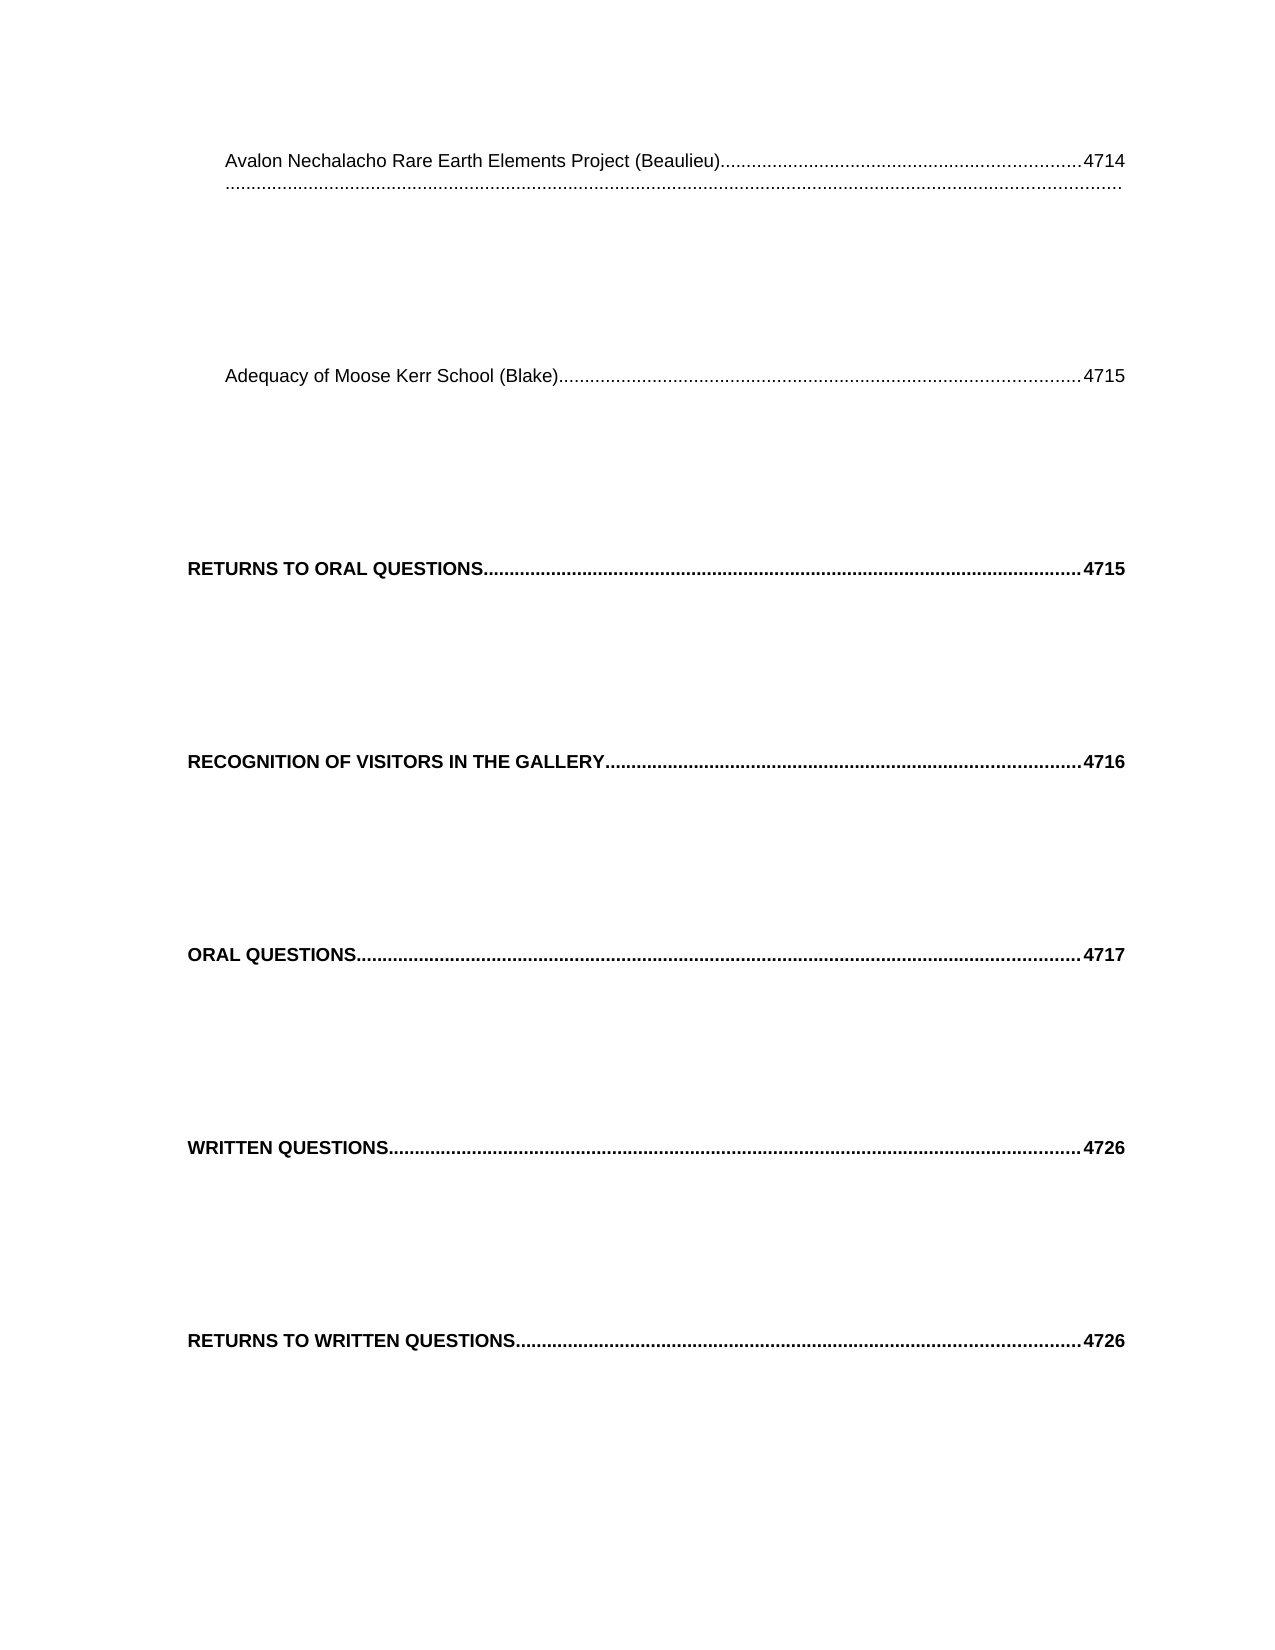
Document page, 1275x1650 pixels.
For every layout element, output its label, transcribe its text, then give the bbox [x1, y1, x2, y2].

text Avalon Nechalacho Rare Earth Elements Project (Beaulieu) 4714 [225, 150, 1162, 193]
text Adequacy of Moose Kerr School (Blake) 4715 [225, 365, 1162, 386]
text RETURNS TO ORAL QUESTIONS 4715 [187, 558, 1162, 579]
text RETURNS TO WRITTEN QUESTIONS 4726 [187, 1330, 1162, 1352]
text RECOGNITION OF VISITORS IN THE GALLERY 4716 [187, 751, 1162, 772]
text ORAL QUESTIONS 4717 [187, 944, 1162, 966]
text WRITTEN QUESTIONS 4726 [187, 1137, 1162, 1159]
